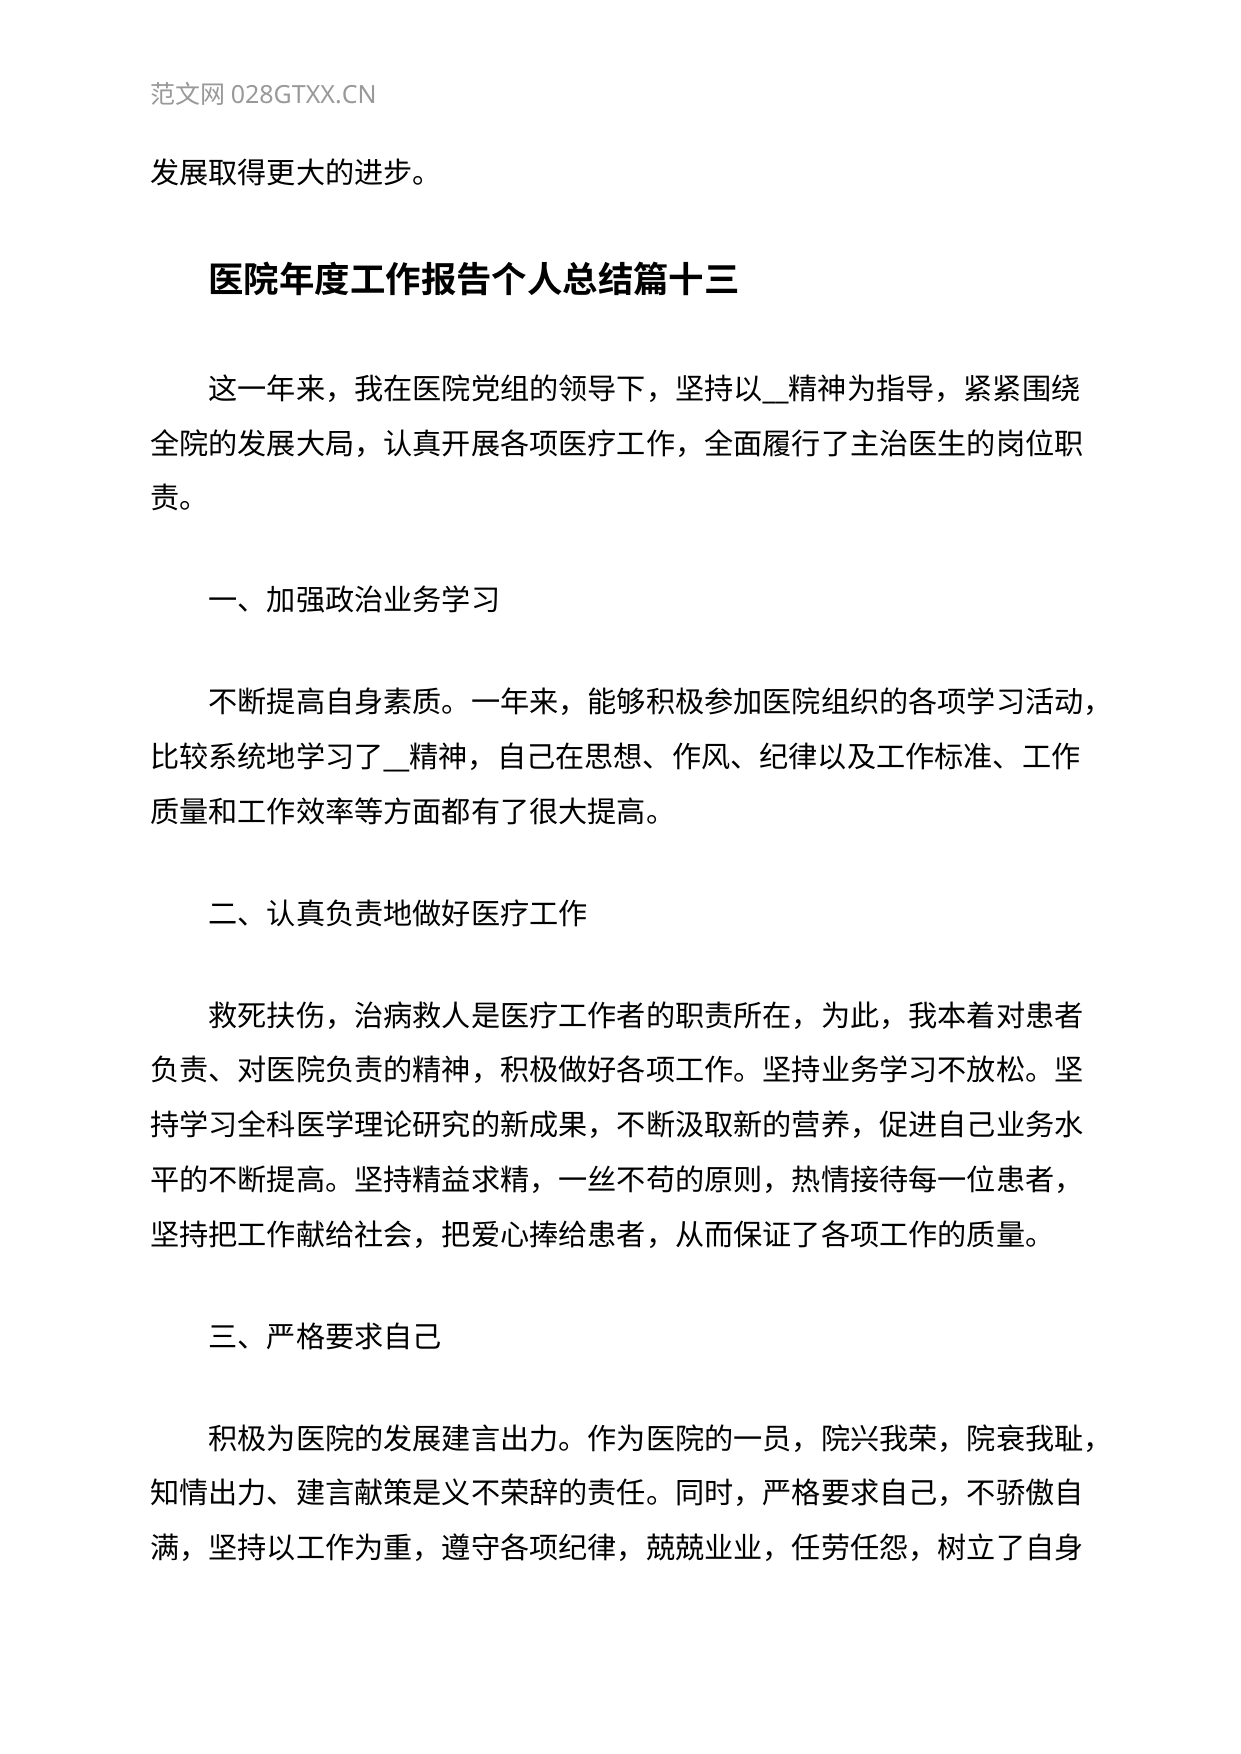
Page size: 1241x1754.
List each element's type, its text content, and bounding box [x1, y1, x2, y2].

text 医院年度工作报告个人总结篇十三 [150, 252, 1090, 303]
text 三、严格要求自己 [150, 1313, 1090, 1356]
text 不断提高自身素质。一年来，能够积极参加医院组织的各项学习活动，比较系统地学习了__精神，自己在思想、作风、纪律以及工作标准、工作质量和工作效率等方面都有了很大提高。 [150, 679, 1090, 831]
text 二、认真负责地做好医疗工作 [150, 890, 1090, 933]
text 救死扶伤，治病救人是医疗工作者的职责所在，为此，我本着对患者负责、对医院负责的精神，积极做好各项工作。坚持业务学习不放松。坚持学习全科医学理论研究的新成果，不断汲取新的营养，促进自己业务水平的不断提高。坚持精益求精，一丝不苟的原则，热情接待每一位患者，坚持把工作献给社会，把爱心捧给患者，从而保证了各项工作的质量。 [150, 992, 1090, 1254]
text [150, 150, 1090, 192]
text 一、加强政治业务学习 [150, 577, 1090, 619]
text 这一年来，我在医院党组的领导下，坚持以__精神为指导，紧紧围绕全院的发展大局，认真开展各项医疗工作，全面履行了主治医生的岗位职责。 [150, 365, 1090, 517]
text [150, 1415, 1090, 1567]
